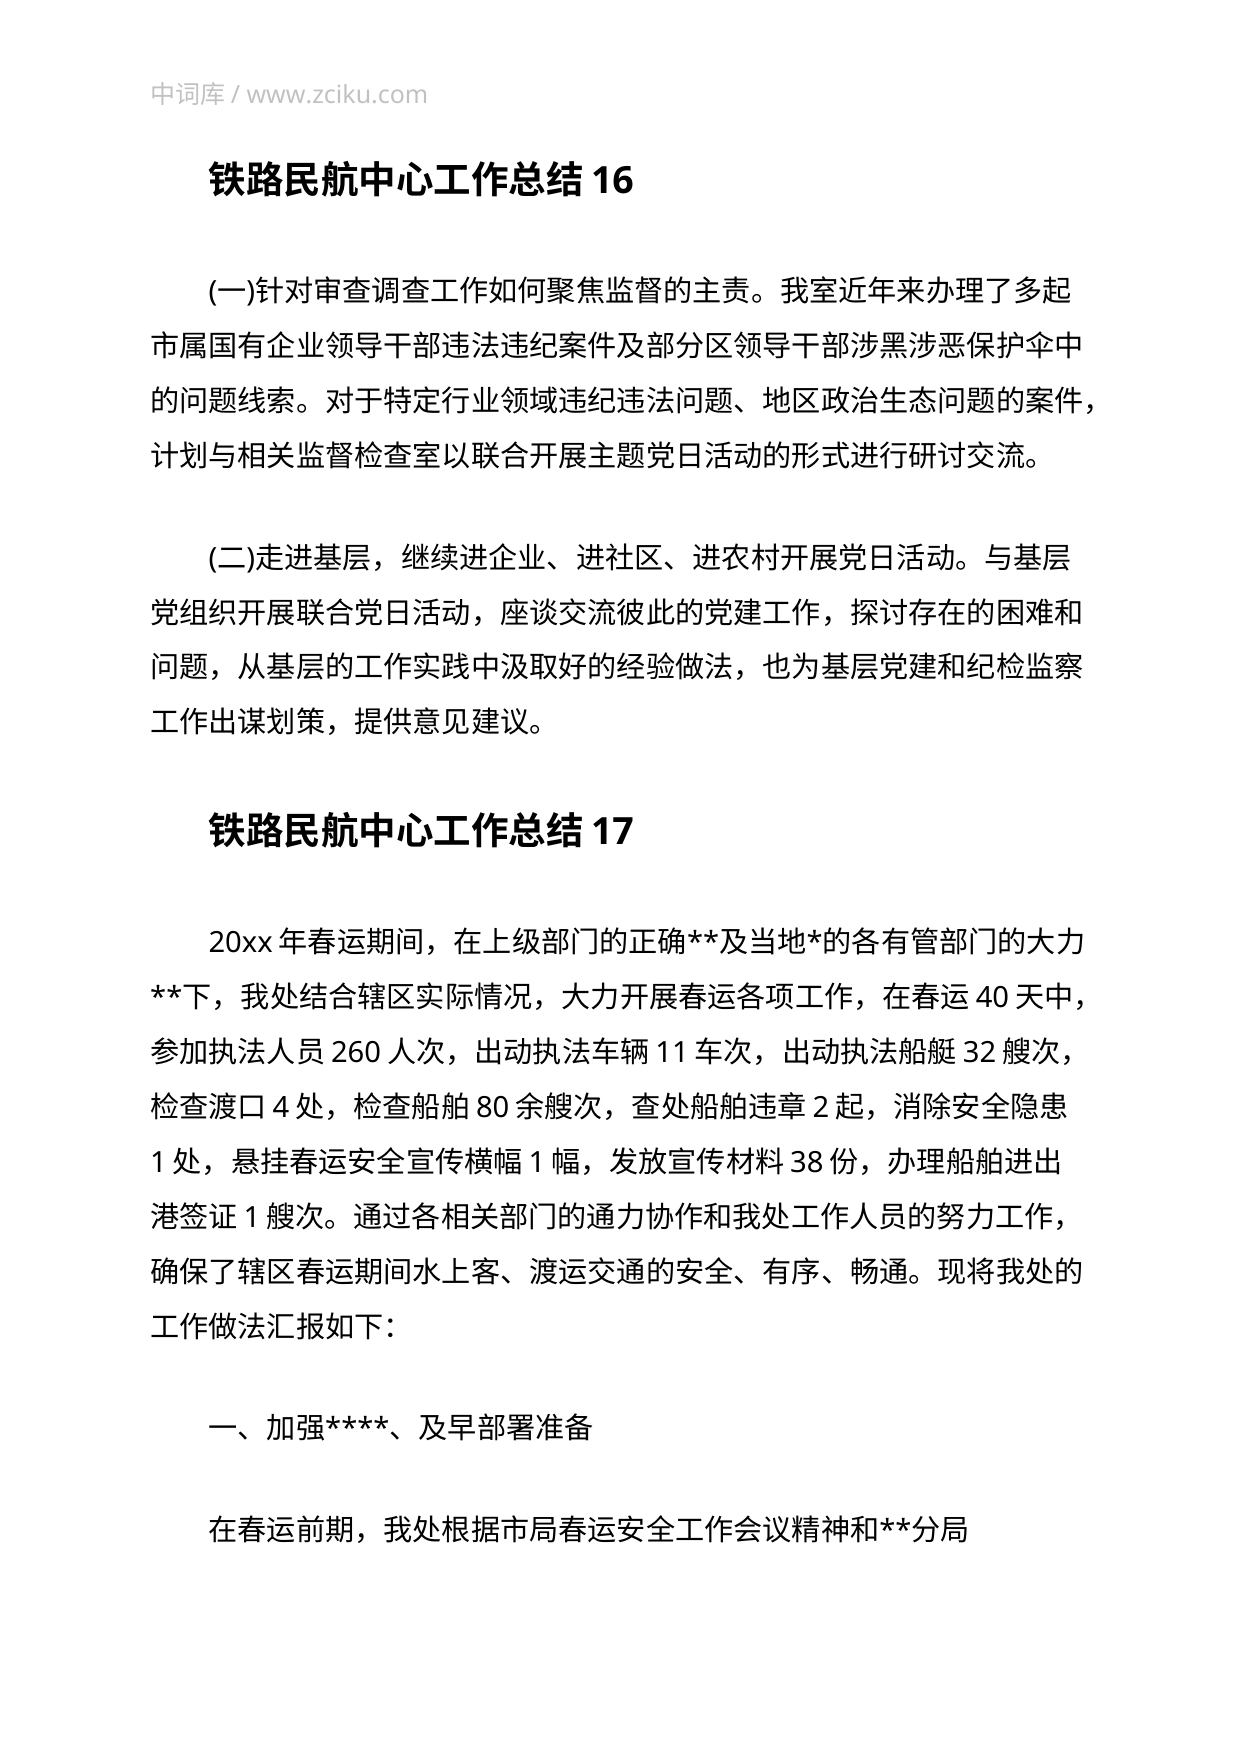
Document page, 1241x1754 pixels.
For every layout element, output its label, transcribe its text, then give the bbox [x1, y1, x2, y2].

text 20xx年春运期间，在上级部门的正确**及当地*的各有管部门的大力**下，我处结合辖区实际情况，大力开展春运各项工作，在春运40天中，参加执法人员260人次，出动执法车辆11车次，出动执法船艇32艘次，检查渡口4处，检查船舶80余艘次，查处船舶违章2起，消除安全隐患1处，悬挂春运安全宣传横幅1幅，发放宣传材料38份，办理船舶进出港签证1艘次。通过各相关部门的通力协作和我处工作人员的努力工作，确保了辖区春运期间水上客、渡运交通的安全、有序、畅通。现将我处的工作做法汇报如下： [150, 918, 1090, 1346]
text 铁路民航中心工作总结16 [150, 150, 1090, 204]
text (一)针对审查调查工作如何聚焦监督的主责。我室近年来办理了多起市属国有企业领导干部违法违纪案件及部分区领导干部涉黑涉恶保护伞中的问题线索。对于特定行业领域违纪违法问题、地区政治生态问题的案件，计划与相关监督检查室以联合开展主题党日活动的形式进行研讨交流。 [150, 268, 1090, 475]
text 一、加强****、及早部署准备 [150, 1405, 1090, 1447]
text (二)走进基层，继续进企业、进社区、进农村开展党日活动。与基层党组织开展联合党日活动，座谈交流彼此的党建工作，探讨存在的困难和问题，从基层的工作实践中汲取好的经验做法，也为基层党建和纪检监察工作出谋划策，提供意见建议。 [150, 534, 1090, 741]
text 铁路民航中心工作总结17 [150, 801, 1090, 855]
text 在春运前期，我处根据市局春运安全工作会议精神和**分局 [150, 1507, 1090, 1549]
